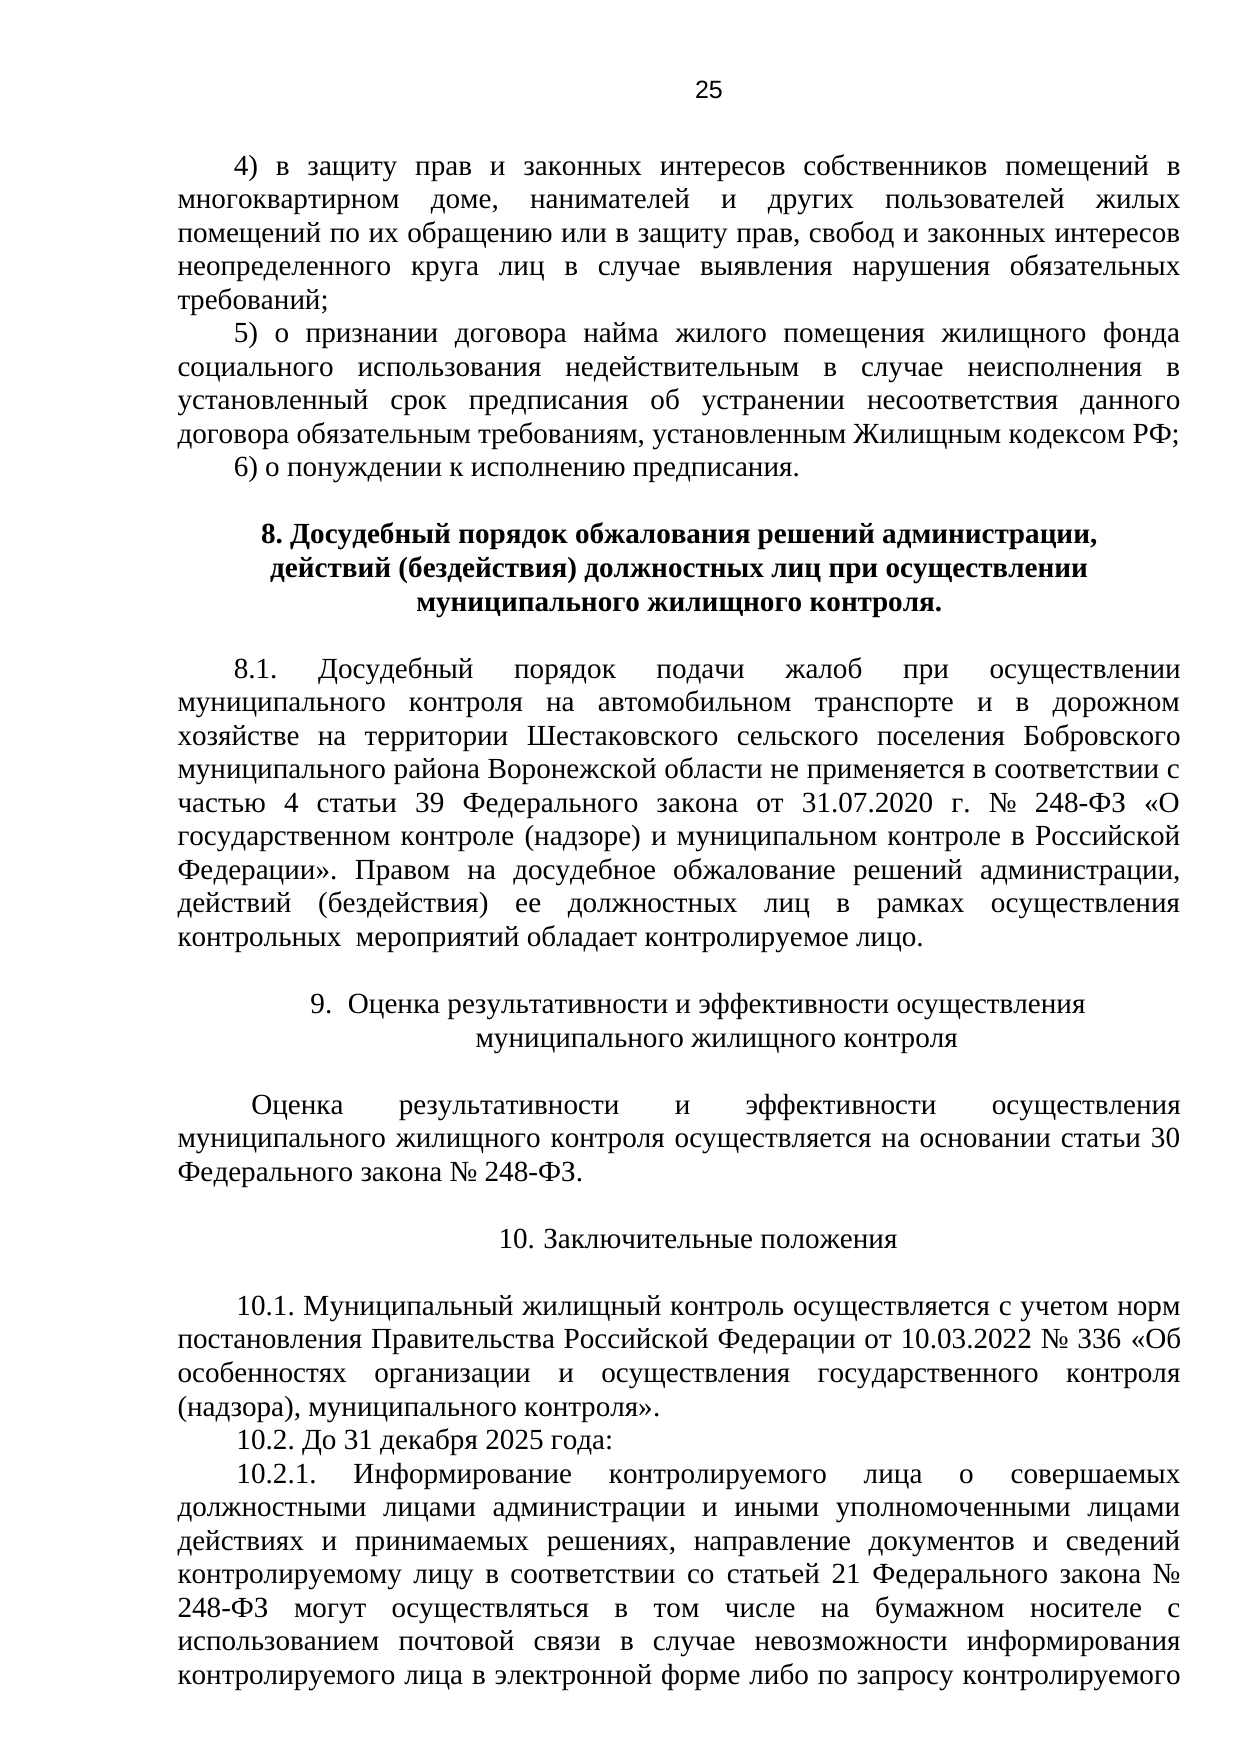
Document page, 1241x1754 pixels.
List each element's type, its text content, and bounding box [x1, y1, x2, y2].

list Оценка результативности и эффективности осуществления муниципального жилищного контроля [215, 986, 1181, 1053]
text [177, 1456, 1181, 1691]
list Заключительные положения [215, 1221, 1181, 1254]
text 4) в защиту прав и законных интересов собственников помещений в многоквартирном доме, нанимателей и других пользователей жилых помещений по их обращению или в защиту прав, свобод и законных интересов неопределенного круга лиц в случае выявления нарушения обязательных требований; [177, 148, 1181, 315]
text муниципального жилищного контроля. [177, 584, 1181, 617]
text действий (бездействия) должностных лиц при осуществлении [177, 550, 1181, 584]
text 10.2. До 31 декабря 2025 года: [177, 1422, 1181, 1456]
text 10.1. Муниципальный жилищный контроль осуществляется с учетом норм постановления Правительства Российской Федерации от 10.03.2022 № 336 «Об особенностях организации и осуществления государственного контроля (надзора), муниципального контроля». [177, 1288, 1181, 1422]
text 5) о признании договора найма жилого помещения жилищного фонда социального использования недействительным в случае неисполнения в установленный срок предписания об устранении несоответствия данного договора обязательным требованиям, установленным Жилищным кодексом РФ; [177, 315, 1181, 449]
text 8. Досудебный порядок обжалования решений администрации, [177, 517, 1181, 550]
text Оценка результативности и эффективности осуществления муниципального жилищного контроля осуществляется на основании статьи 30 Федерального закона № 248-ФЗ. [177, 1087, 1181, 1187]
text 8.1. Досудебный порядок подачи жалоб при осуществлении муниципального контроля на автомобильном транспорте и в дорожном хозяйстве на территории Шестаковского сельского поселения Бобровского муниципального района Воронежской области не применяется в соответствии с частью 4 статьи 39 Федерального закона от 31.07.2020 г. № 248-ФЗ «О государственном контроле (надзоре) и муниципальном контроле в Российской Федерации». Правом на досудебное обжалование решений администрации, действий (бездействия) ее должностных лиц в рамках осуществления контрольных мероприятий обладает контролируемое лицо. [177, 651, 1181, 953]
text 6) о понуждении к исполнению предписания. [177, 449, 1181, 483]
